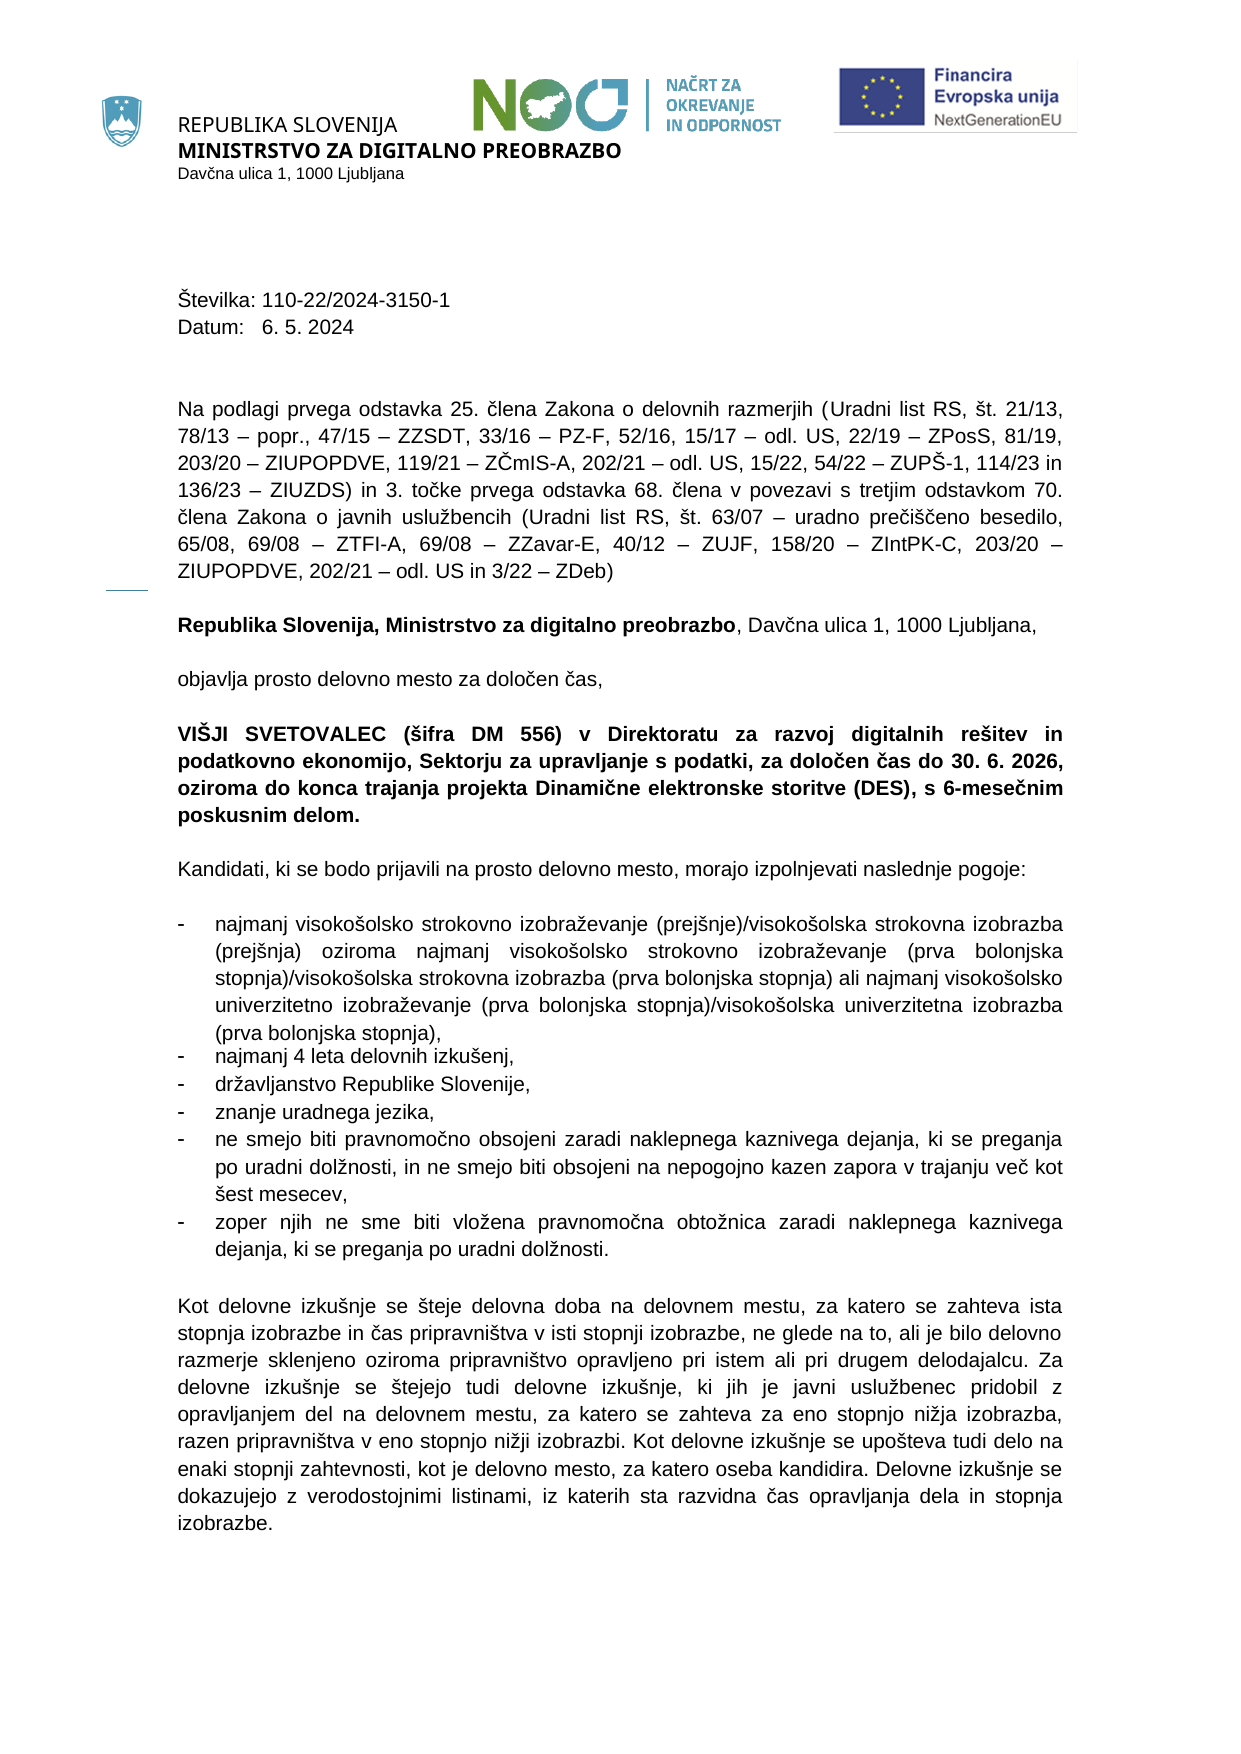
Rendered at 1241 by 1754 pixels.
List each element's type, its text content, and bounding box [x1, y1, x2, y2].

picture [473, 73, 781, 133]
text Kandidati, ki se bodo prijavili na prosto delovno mesto, morajo izpolnjevati naslednje pogoje: [177, 855, 1064, 882]
text Datum: 6. 5. 2024 [177, 313, 1064, 340]
list državljanstvo Republike Slovenije, [177, 1072, 1064, 1096]
list ne smejo biti pravnomočno obsojeni zaradi naklepnega kaznivega dejanja, ki se preganja po uradni dolžnosti, in ne smejo biti obsojeni na nepogojno kazen zapora v trajanju več kot šest mesecev, [177, 1127, 1064, 1206]
text objavlja prosto delovno mesto za določen čas, [177, 665, 1064, 692]
text Na podlagi prvega odstavka 25. člena Zakona o delovnih razmerjih (Uradni list RS, št. 21/13, 78/13 – popr., 47/15 – ZZSDT, 33/16 – PZ-F, 52/16, 15/17 – odl. US, 22/19 – ZPosS, 81/19, 203/20 – ZIUPOPDVE, 119/21 – ZČmIS-A, 202/21 – odl. US, 15/22, 54/22 – ZUPŠ-1, 114/23 in 136/23 – ZIUZDS) in 3. točke prvega odstavka 68. člena v povezavi s tretjim odstavkom 70. člena Zakona o javnih uslužbencih (Uradni list RS, št. 63/07 – uradno prečiščeno besedilo, 65/08, 69/08 – ZTFI-A, 69/08 – ZZavar-E, 40/12 – ZUJF, 158/20 – ZIntPK-C, 203/20 – ZIUPOPDVE, 202/21 – odl. US in 3/22 – ZDeb) [177, 474, 1064, 532]
list znanje uradnega jezika, [177, 1099, 1064, 1123]
text Številka: 110-22/2024-3150-1 [177, 286, 1064, 313]
text VIŠJI SVETOVALEC (šifra DM 556) v Direktoratu za razvoj digitalnih rešitev in podatkovno ekonomijo, Sektorju za upravljanje s podatki, za določen čas do 30. 6. 2026, oziroma do konca trajanja projekta Dinamične elektronske storitve (DES), s 6-mesečnim poskusnim delom. [177, 719, 1064, 828]
text Kot delovne izkušnje se šteje delovna doba na delovnem mestu, za katero se zahteva ista stopnja izobrazbe in čas pripravništva v isti stopnji izobrazbe, ne glede na to, ali je bilo delovno razmerje sklenjeno oziroma pripravništvo opravljeno pri istem ali pri drugem delodajalcu. Za delovne izkušnje se štejejo tudi delovne izkušnje, ki jih je javni uslužbenec pridobil z opravljanjem del na delovnem mestu, za katero se zahteva za eno stopnjo nižja izobrazba, razen pripravništva v eno stopnjo nižji izobrazbi. Kot delovne izkušnje se upošteva tudi delo na enaki stopnji zahtevnosti, kot je delovno mesto, za katero oseba kandidira. Delovne izkušnje se dokazujejo z verodostojnimi listinami, iz katerih sta razvidna čas opravljanja dela in stopnja izobrazbe. [177, 1292, 1064, 1536]
picture [833, 59, 1078, 133]
list najmanj visokošolsko strokovno izobraževanje (prejšnje)/visokošolska strokovna izobrazba (prejšnja) oziroma najmanj visokošolsko strokovno izobraževanje (prva bolonjska stopnja)/visokošolska strokovna izobrazba (prva bolonjska stopnja) ali najmanj visokošolsko univerzitetno izobraževanje (prva bolonjska stopnja)/visokošolska univerzitetna izobrazba (prva bolonjska stopnja), [177, 909, 1064, 1044]
list najmanj 4 leta delovnih izkušenj, [177, 1044, 1064, 1068]
text Republika Slovenija, Ministrstvo za digitalno preobrazbo, Davčna ulica 1, 1000 Ljubljana, [177, 611, 1064, 638]
list zoper njih ne sme biti vložena pravnomočna obtožnica zaradi naklepnega kaznivega dejanja, ki se preganja po uradni dolžnosti. [177, 1210, 1064, 1261]
picture [96, 90, 145, 147]
